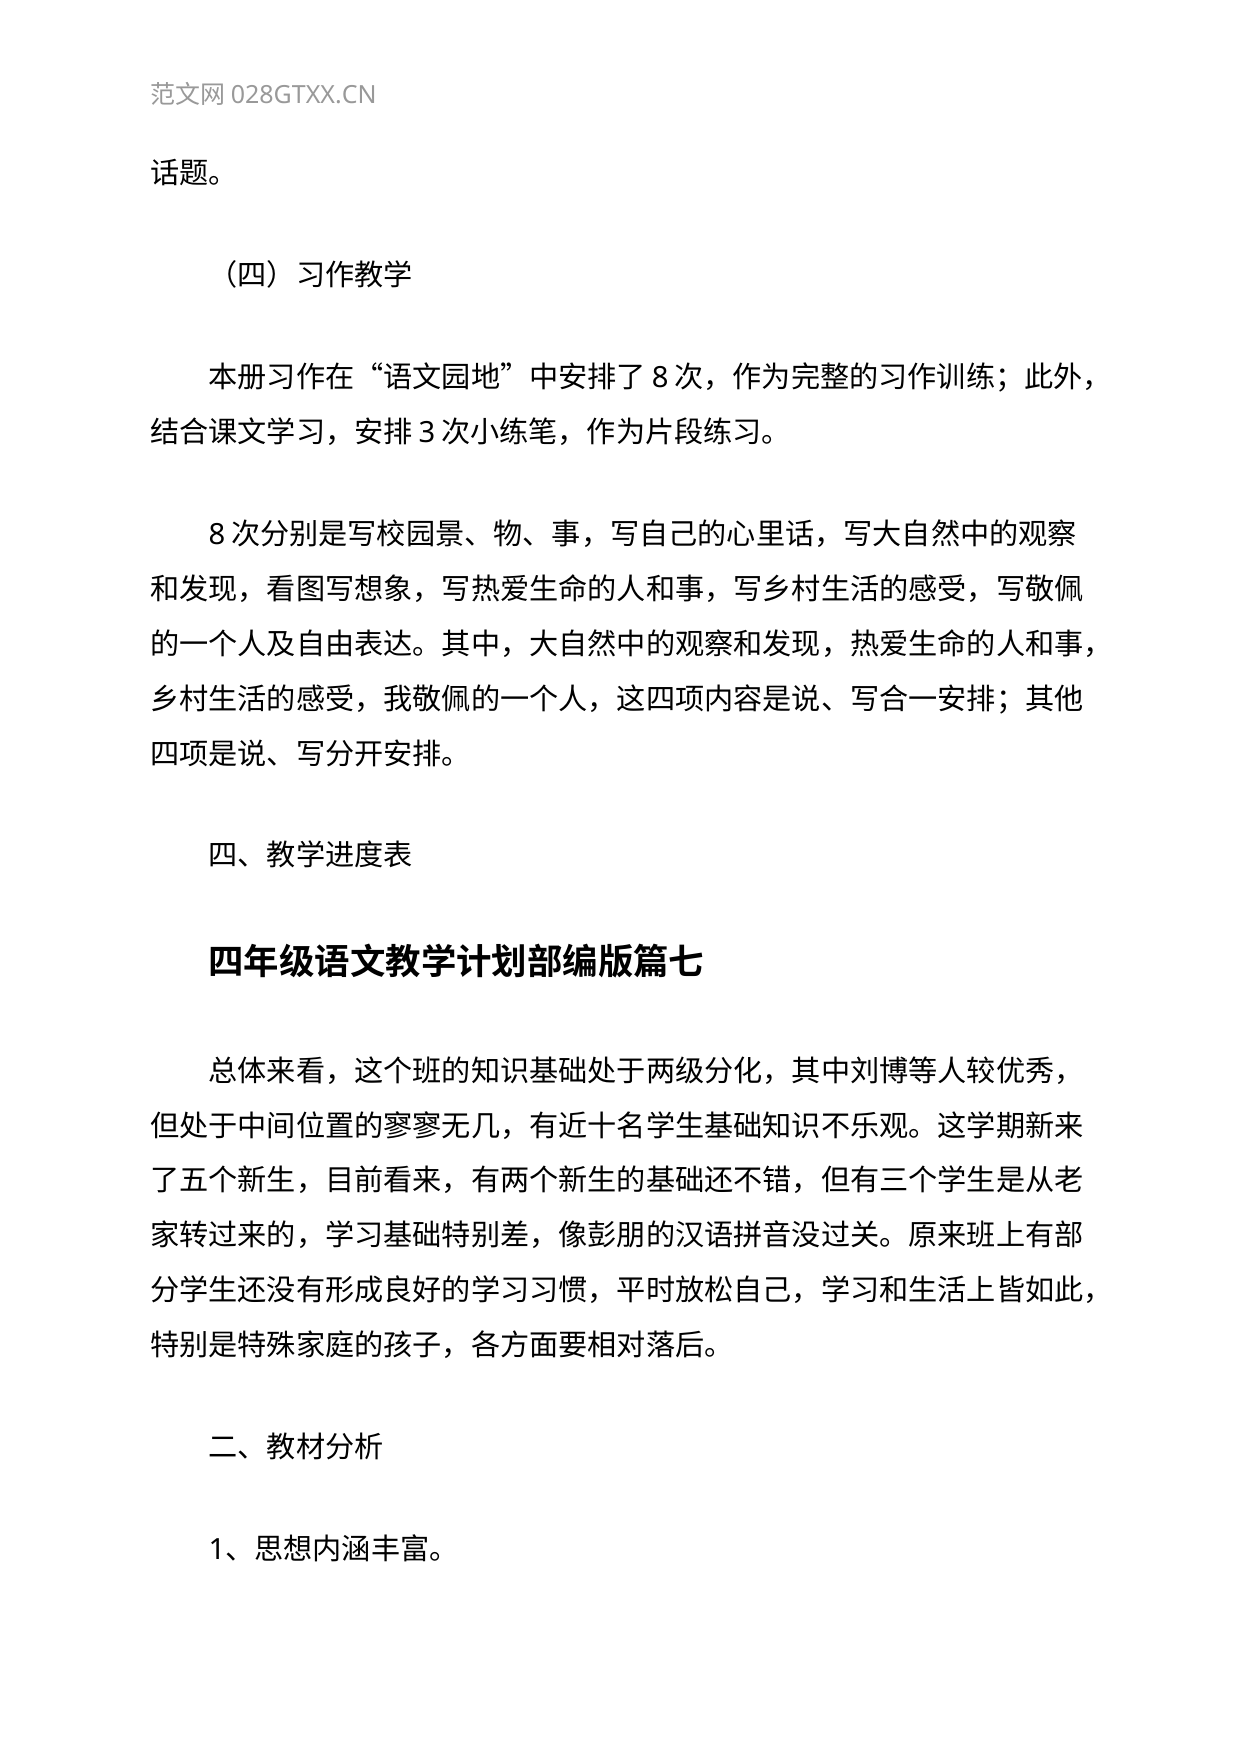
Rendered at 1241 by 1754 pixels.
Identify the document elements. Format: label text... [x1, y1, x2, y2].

text 总体来看，这个班的知识基础处于两级分化，其中刘博等人较优秀，但处于中间位置的寥寥无几，有近十名学生基础知识不乐观。这学期新来了五个新生，目前看来，有两个新生的基础还不错，但有三个学生是从老家转过来的，学习基础特别差，像彭朋的汉语拼音没过关。原来班上有部分学生还没有形成良好的学习习惯，平时放松自己，学习和生活上皆如此，特别是特殊家庭的孩子，各方面要相对落后。 [150, 1047, 1090, 1364]
text 8次分别是写校园景、物、事，写自己的心里话，写大自然中的观察和发现，看图写想象，写热爱生命的人和事，写乡村生活的感受，写敬佩的一个人及自由表达。其中，大自然中的观察和发现，热爱生命的人和事，乡村生活的感受，我敬佩的一个人，这四项内容是说、写合一安排；其他四项是说、写分开安排。 [150, 511, 1090, 772]
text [150, 150, 1090, 192]
text 四、教学进度表 [150, 832, 1090, 874]
text 四年级语文教学计划部编版篇七 [150, 934, 1090, 985]
text （四）习作教学 [150, 252, 1090, 294]
text 1、思想内涵丰富。 [150, 1525, 1090, 1568]
text 二、教材分析 [150, 1423, 1090, 1466]
text 本册习作在“语文园地”中安排了8次，作为完整的习作训练；此外，结合课文学习，安排3次小练笔，作为片段练习。 [150, 353, 1090, 451]
